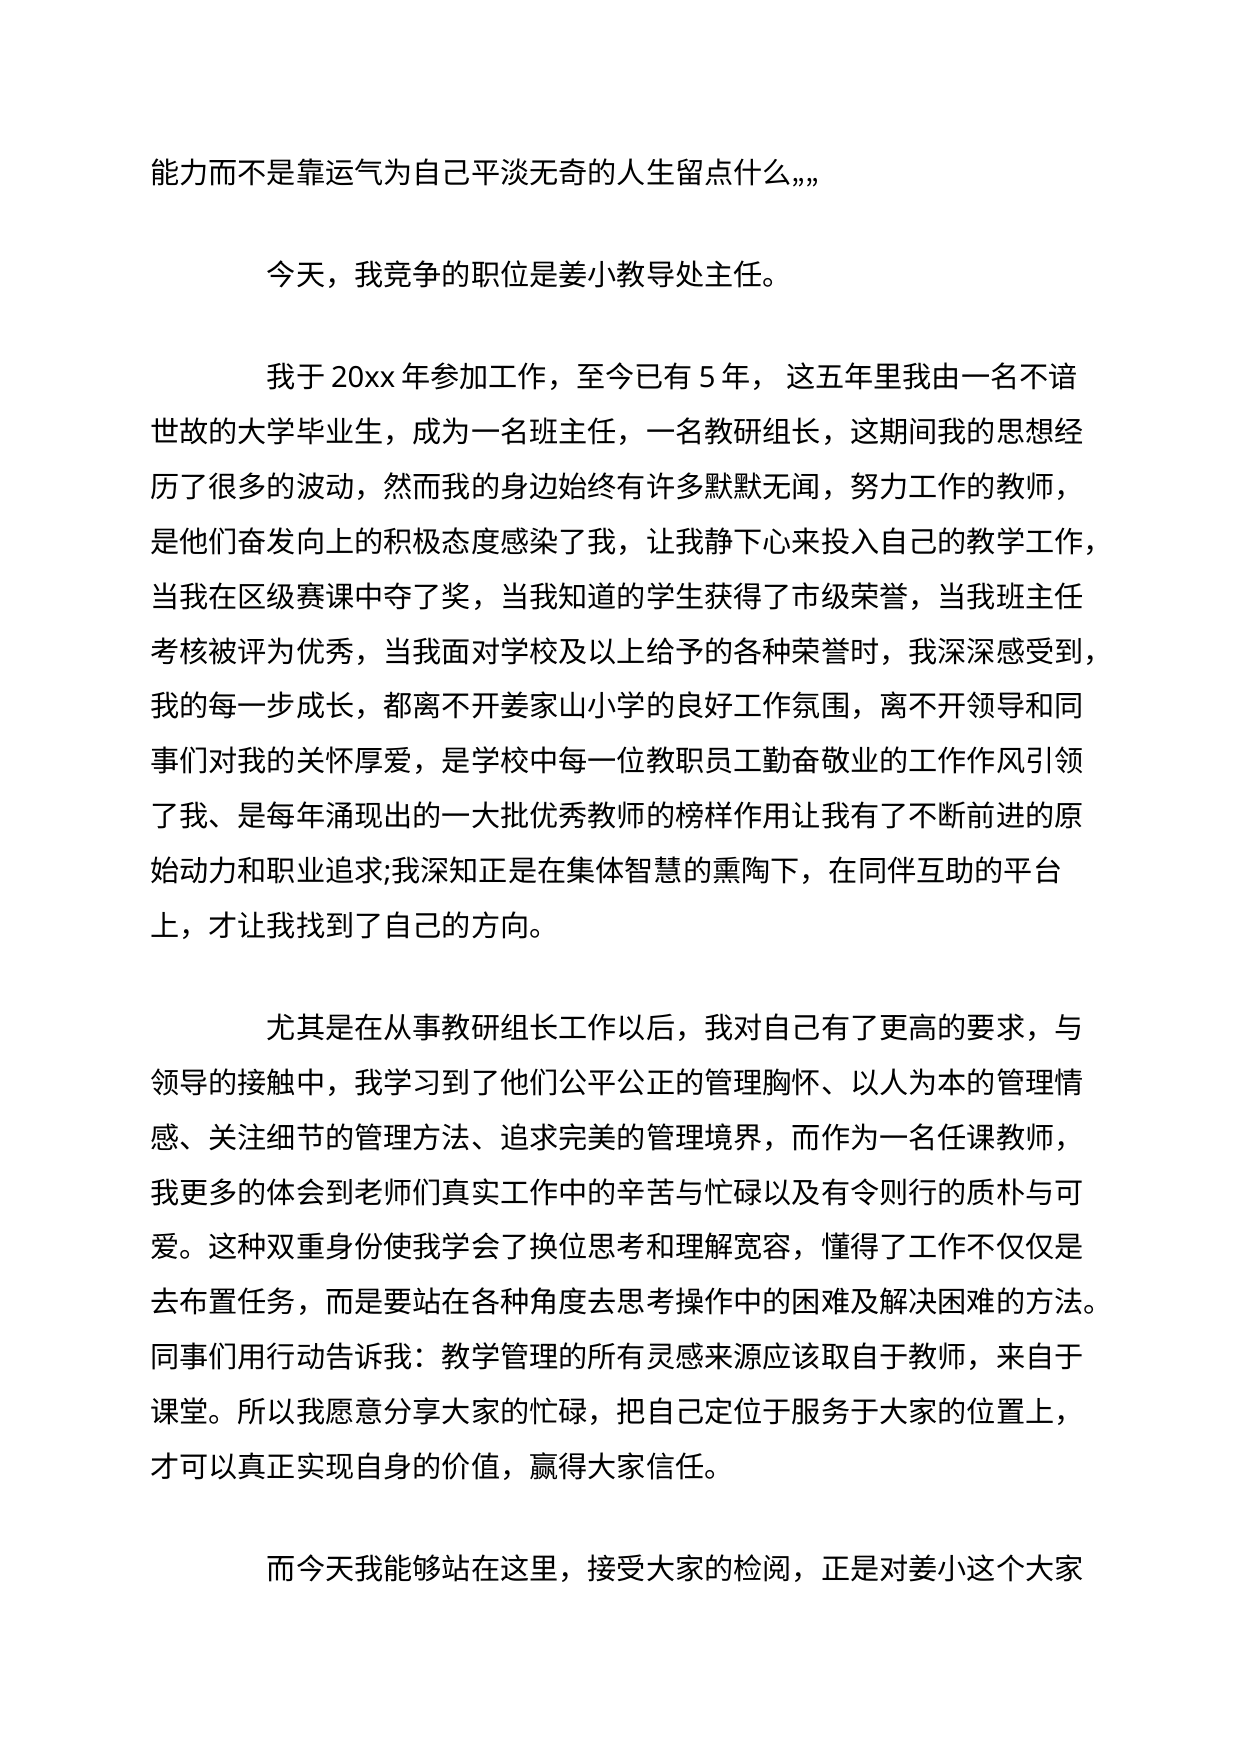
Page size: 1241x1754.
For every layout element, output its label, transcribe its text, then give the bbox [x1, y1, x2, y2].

text 今天，我竞争的职位是姜小教导处主任。 [150, 252, 1090, 294]
text 尤其是在从事教研组长工作以后，我对自己有了更高的要求，与领导的接触中，我学习到了他们公平公正的管理胸怀、以人为本的管理情感、关注细节的管理方法、追求完美的管理境界，而作为一名任课教师，我更多的体会到老师们真实工作中的辛苦与忙碌以及有令则行的质朴与可爱。这种双重身份使我学会了换位思考和理解宽容，懂得了工作不仅仅是去布置任务，而是要站在各种角度去思考操作中的困难及解决困难的方法。同事们用行动告诉我：教学管理的所有灵感来源应该取自于教师，来自于课堂。所以我愿意分享大家的忙碌，把自己定位于服务于大家的位置上，才可以真正实现自身的价值，赢得大家信任。 [150, 1004, 1090, 1486]
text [150, 1545, 1090, 1588]
text 我于20xx年参加工作，至今已有5年， 这五年里我由一名不谙世故的大学毕业生，成为一名班主任，一名教研组长，这期间我的思想经历了很多的波动，然而我的身边始终有许多默默无闻，努力工作的教师，是他们奋发向上的积极态度感染了我，让我静下心来投入自己的教学工作，当我在区级赛课中夺了奖，当我知道的学生获得了市级荣誉，当我班主任考核被评为优秀，当我面对学校及以上给予的各种荣誉时，我深深感受到，我的每一步成长，都离不开姜家山小学的良好工作氛围，离不开领导和同事们对我的关怀厚爱，是学校中每一位教职员工勤奋敬业的工作作风引领了我、是每年涌现出的一大批优秀教师的榜样作用让我有了不断前进的原始动力和职业追求;我深知正是在集体智慧的熏陶下，在同伴互助的平台上，才让我找到了自己的方向。 [150, 353, 1090, 945]
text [150, 150, 1090, 192]
